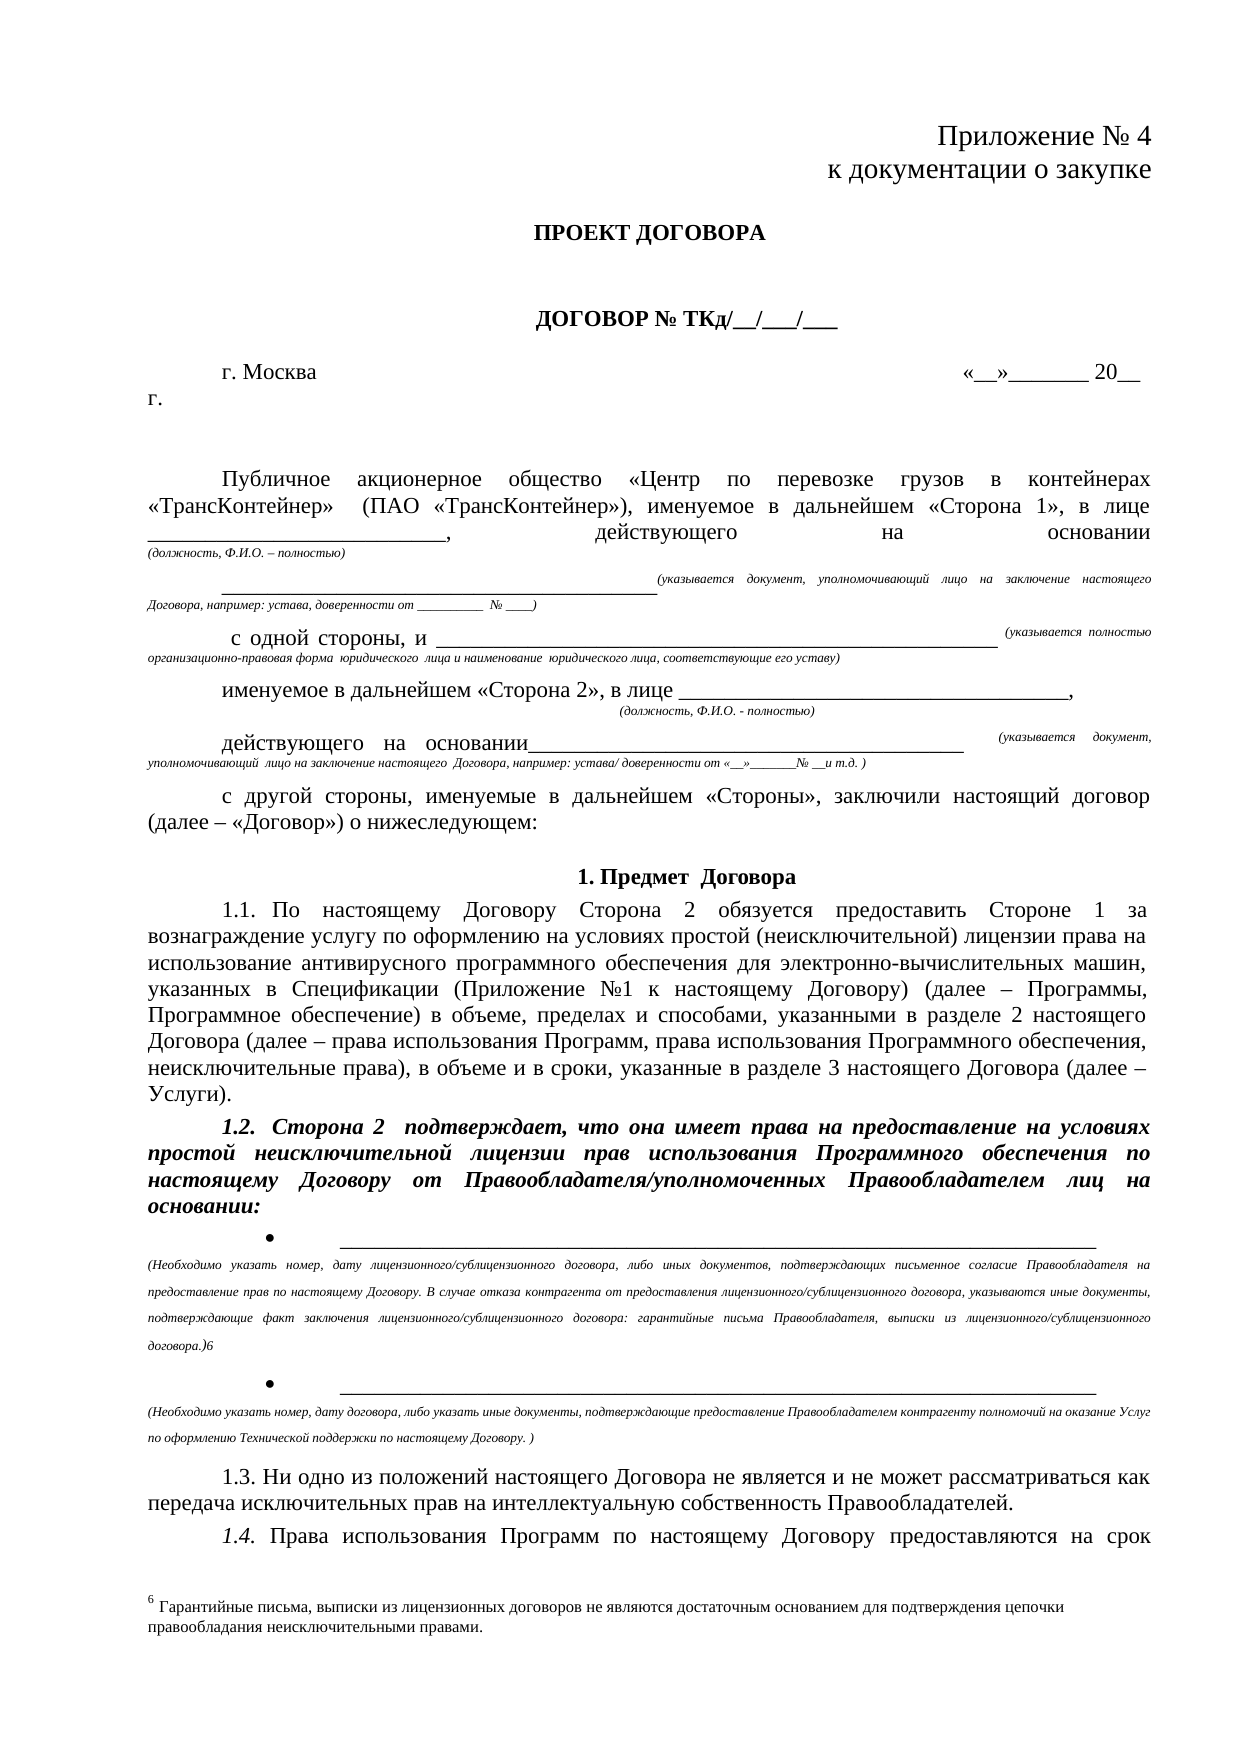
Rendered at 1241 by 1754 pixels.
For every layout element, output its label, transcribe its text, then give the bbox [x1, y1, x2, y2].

subtitle 1. Предмет Договора [222, 863, 1152, 889]
text к документации о закупке [148, 152, 1152, 185]
text (Необходимо указать номер, дату лицензионного/сублицензионного договора, либо иных документов, подтверждающих письменное согласие Правообладателя на предоставление прав по настоящему Договору. В случае отказа контрагента от предоставления лицензионного/сублицензионного договора, указываются иные документы, подтверждающие факт заключения лицензионного/сублицензионного договора: гарантийные письма Правообладателя, выписки из лицензионного/сублицензионного договора.) [148, 1257, 1152, 1365]
list __________________________________________________________________ [223, 1371, 1152, 1398]
list __________________________________________________________________ [223, 1224, 1152, 1251]
list именуемое в дальнейшем «Сторона 2», в лице __________________________________, [148, 676, 1152, 703]
text ПРОЕКТ ДОГОВОРА [148, 219, 1152, 245]
text (Необходимо указать номер, дату договора, либо указать иные документы, подтверждающие предоставление Правообладателем контрагенту полномочий на оказание Услуг по оформлению Технической поддержки по настоящему Договору. ) [148, 1404, 1152, 1457]
list ДОГОВОР № ТКд/__/___/___ [148, 305, 1152, 331]
list (должность, Ф.И.О. - полностью) [148, 703, 1152, 729]
list с одной стороны, и _________________________________________________ (указывается полностью организационно-правовая форма юридического лица и наименование юридического лица, соответствующие его уставу) [148, 624, 1152, 676]
list г. Москва «__»_______ 20__ г. [148, 358, 1152, 410]
text 1.3. Ни одно из положений настоящего Договора не является и не может рассматриваться как передача исключительных прав на интеллектуальную собственность Правообладателей. [148, 1463, 1152, 1516]
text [148, 1522, 1152, 1548]
list По настоящему Договору Сторона 2 обязуется предоставить Стороне 1 за вознаграждение услугу по оформлению на условиях простой (неисключительной) лицензии права на использование антивирусного программного обеспечения для электронно-вычислительных машин, указанных в Спецификации (Приложение №1 к настоящему Договору) (далее – Программы, Программное обеспечение) в объеме, пределах и способами, указанными в разделе 2 настоящего Договора (далее – права использования Программ, права использования Программного обеспечения, неисключительные права), в объеме и в сроки, указанные в разделе 3 настоящего Договора (далее – Услуги). [148, 896, 1148, 1107]
list с другой стороны, именуемые в дальнейшем «Стороны», заключили настоящий договор (далее – «Договор») о нижеследующем: [148, 782, 1152, 834]
list Публичное акционерное общество «Центр по перевозке грузов в контейнерах «ТрансКонтейнер» (ПАО «ТрансКонтейнер»), именуемое в дальнейшем «Сторона 1», в лице __________________________, действующего на основании (должность, Ф.И.О. – полностью) [148, 466, 1152, 571]
text Приложение № 4 [148, 118, 1152, 152]
list действующего на основании______________________________________ (указывается документ, уполномочивающий лицо на заключение настоящего Договора, например: устава/ доверенности от «__»_______№ __и т.д. ) [148, 729, 1152, 782]
list ______________________________________(указывается документ, уполномочивающий лицо на заключение настоящего Договора, например: устава, доверенности от __________ № ____) [148, 571, 1152, 624]
subtitle Сторона 2 подтверждает, что она имеет права на предоставление на условиях простой неисключительной лицензии прав использования Программного обеспечения по настоящему Договору от Правообладателя/уполномоченных Правообладателем лиц на основании: [148, 1113, 1152, 1218]
